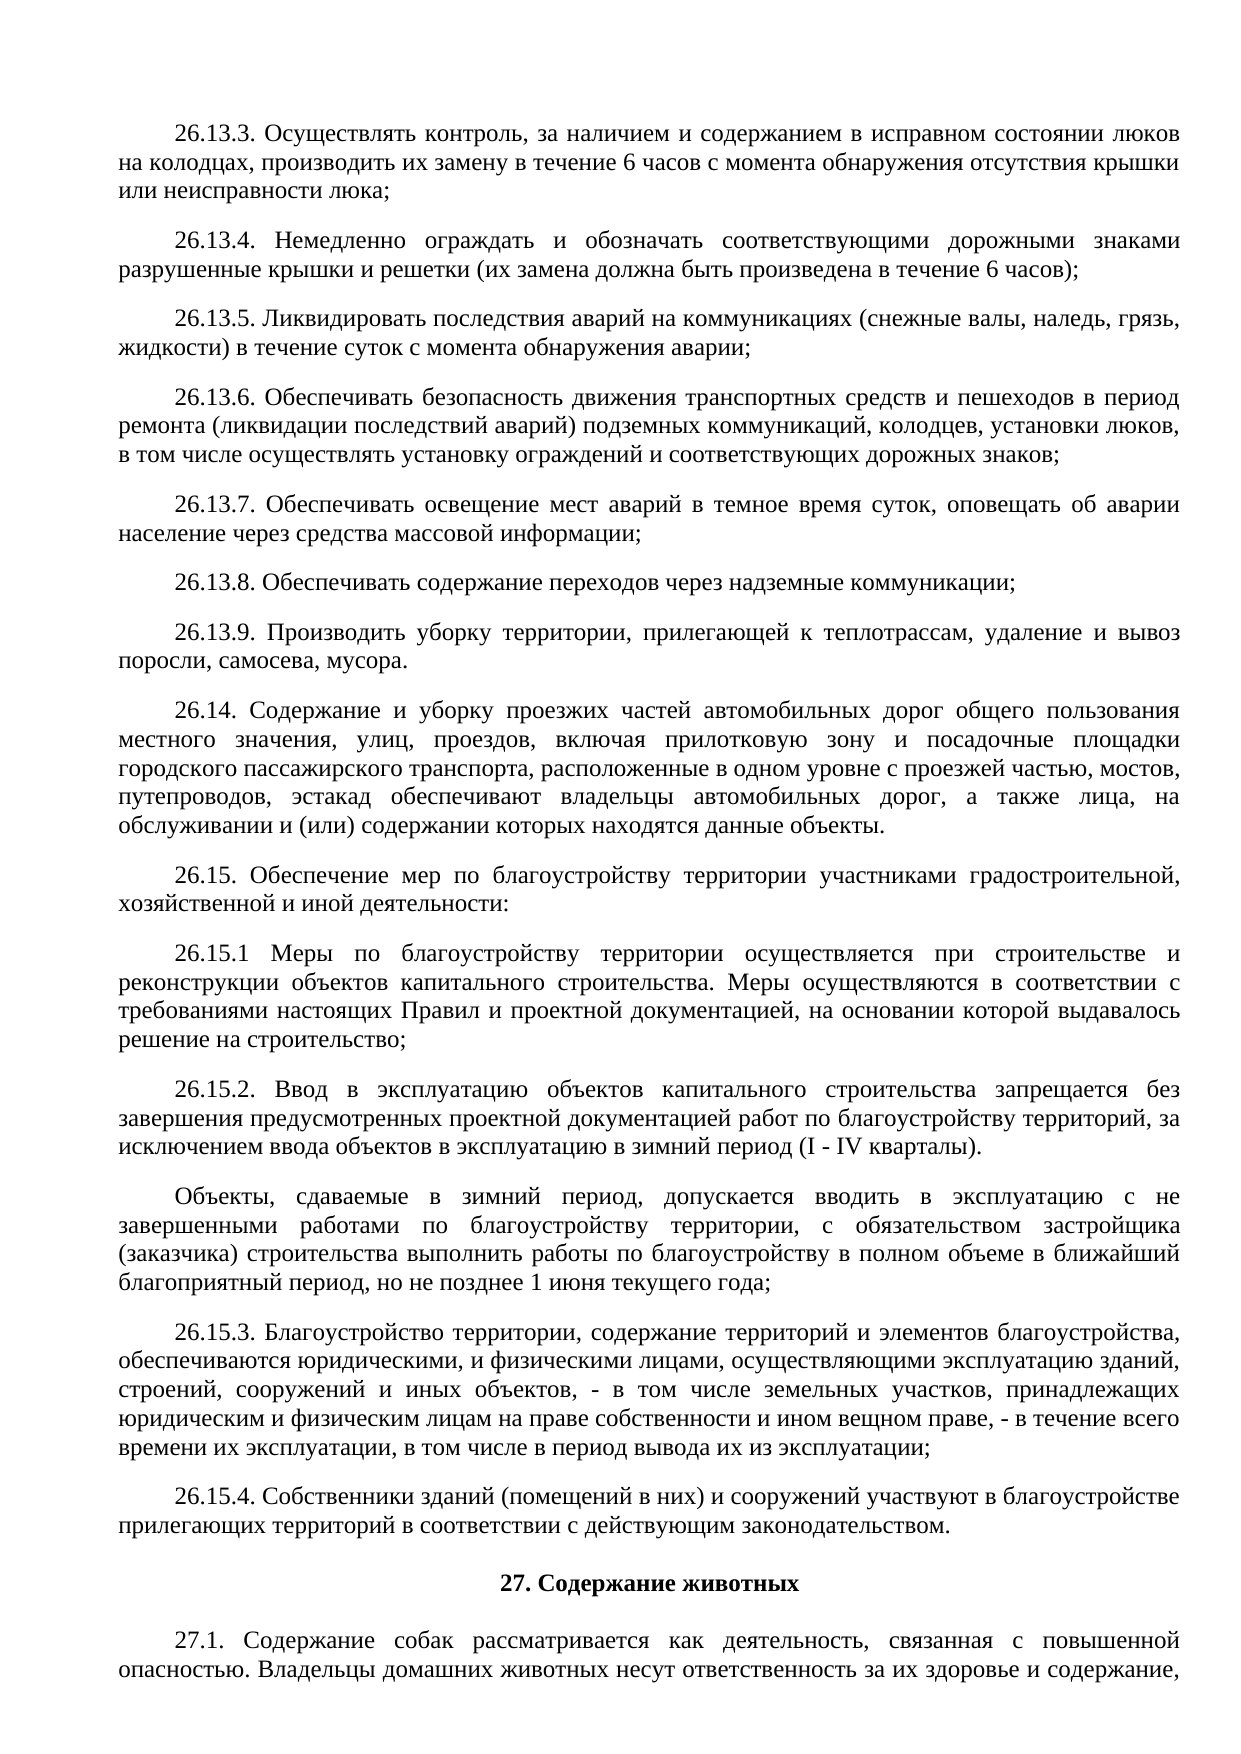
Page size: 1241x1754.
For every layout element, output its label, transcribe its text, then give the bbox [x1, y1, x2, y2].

text 26.15. Обеспечение мер по благоустройству территории участниками градостроительной, хозяйственной и иной деятельности: [118, 860, 1181, 917]
text 26.13.9. Производить уборку территории, прилегающей к теплотрассам, удаление и вывоз поросли, самосева, мусора. [118, 617, 1181, 674]
text 26.13.4. Немедленно ограждать и обозначать соответствующими дорожными знаками разрушенные крышки и решетки (их замена должна быть произведена в течение 6 часов); [118, 225, 1181, 283]
text 26.15.2. Ввод в эксплуатацию объектов капитального строительства запрещается без завершения предусмотренных проектной документацией работ по благоустройству территорий, за исключением ввода объектов в эксплуатацию в зимний период (I - IV кварталы). [118, 1074, 1181, 1160]
text 26.13.8. Обеспечивать содержание переходов через надземные коммуникации; [118, 567, 1181, 596]
text 26.13.6. Обеспечивать безопасность движения транспортных средств и пешеходов в период ремонта (ликвидации последствий аварий) подземных коммуникаций, колодцев, установки люков, в том числе осуществлять установку ограждений и соответствующих дорожных знаков; [118, 382, 1181, 468]
text 26.13.7. Обеспечивать освещение мест аварий в темное время суток, оповещать об аварии население через средства массовой информации; [118, 489, 1181, 546]
text 26.15.4. Собственники зданий (помещений в них) и сооружений участвуют в благоустройстве прилегающих территорий в соответствии с действующим законодательством. [118, 1481, 1181, 1539]
text Объекты, сдаваемые в зимний период, допускается вводить в эксплуатацию с не завершенными работами по благоустройству территории, с обязательством застройщика (заказчика) строительства выполнить работы по благоустройству в полном объеме в ближайший благоприятный период, но не позднее 1 июня текущего года; [118, 1181, 1181, 1296]
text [118, 1625, 1181, 1683]
text 26.13.3. Осуществлять контроль, за наличием и содержанием в исправном состоянии люков на колодцах, производить их замену в течение 6 часов с момента обнаружения отсутствия крышки или неисправности люка; [118, 118, 1181, 204]
title 27. Содержание животных [118, 1568, 1181, 1596]
text 26.13.5. Ликвидировать последствия аварий на коммуникациях (снежные валы, наледь, грязь, жидкости) в течение суток с момента обнаружения аварии; [118, 303, 1181, 361]
text 26.14. Содержание и уборку проезжих частей автомобильных дорог общего пользования местного значения, улиц, проездов, включая прилотковую зону и посадочные площадки городского пассажирского транспорта, расположенные в одном уровне с проезжей частью, мостов, путепроводов, эстакад обеспечивают владельцы автомобильных дорог, а также лица, на обслуживании и (или) содержании которых находятся данные объекты. [118, 695, 1181, 839]
text 26.15.3. Благоустройство территории, содержание территорий и элементов благоустройства, обеспечиваются юридическими, и физическими лицами, осуществляющими эксплуатацию зданий, строений, сооружений и иных объектов, - в том числе земельных участков, принадлежащих юридическим и физическим лицам на праве собственности и ином вещном праве, - в течение всего времени их эксплуатации, в том числе в период вывода их из эксплуатации; [118, 1317, 1181, 1461]
text 26.15.1 Меры по благоустройству территории осуществляется при строительстве и реконструкции объектов капитального строительства. Меры осуществляются в соответствии с требованиями настоящих Правил и проектной документацией, на основании которой выдавалось решение на строительство; [118, 938, 1181, 1053]
